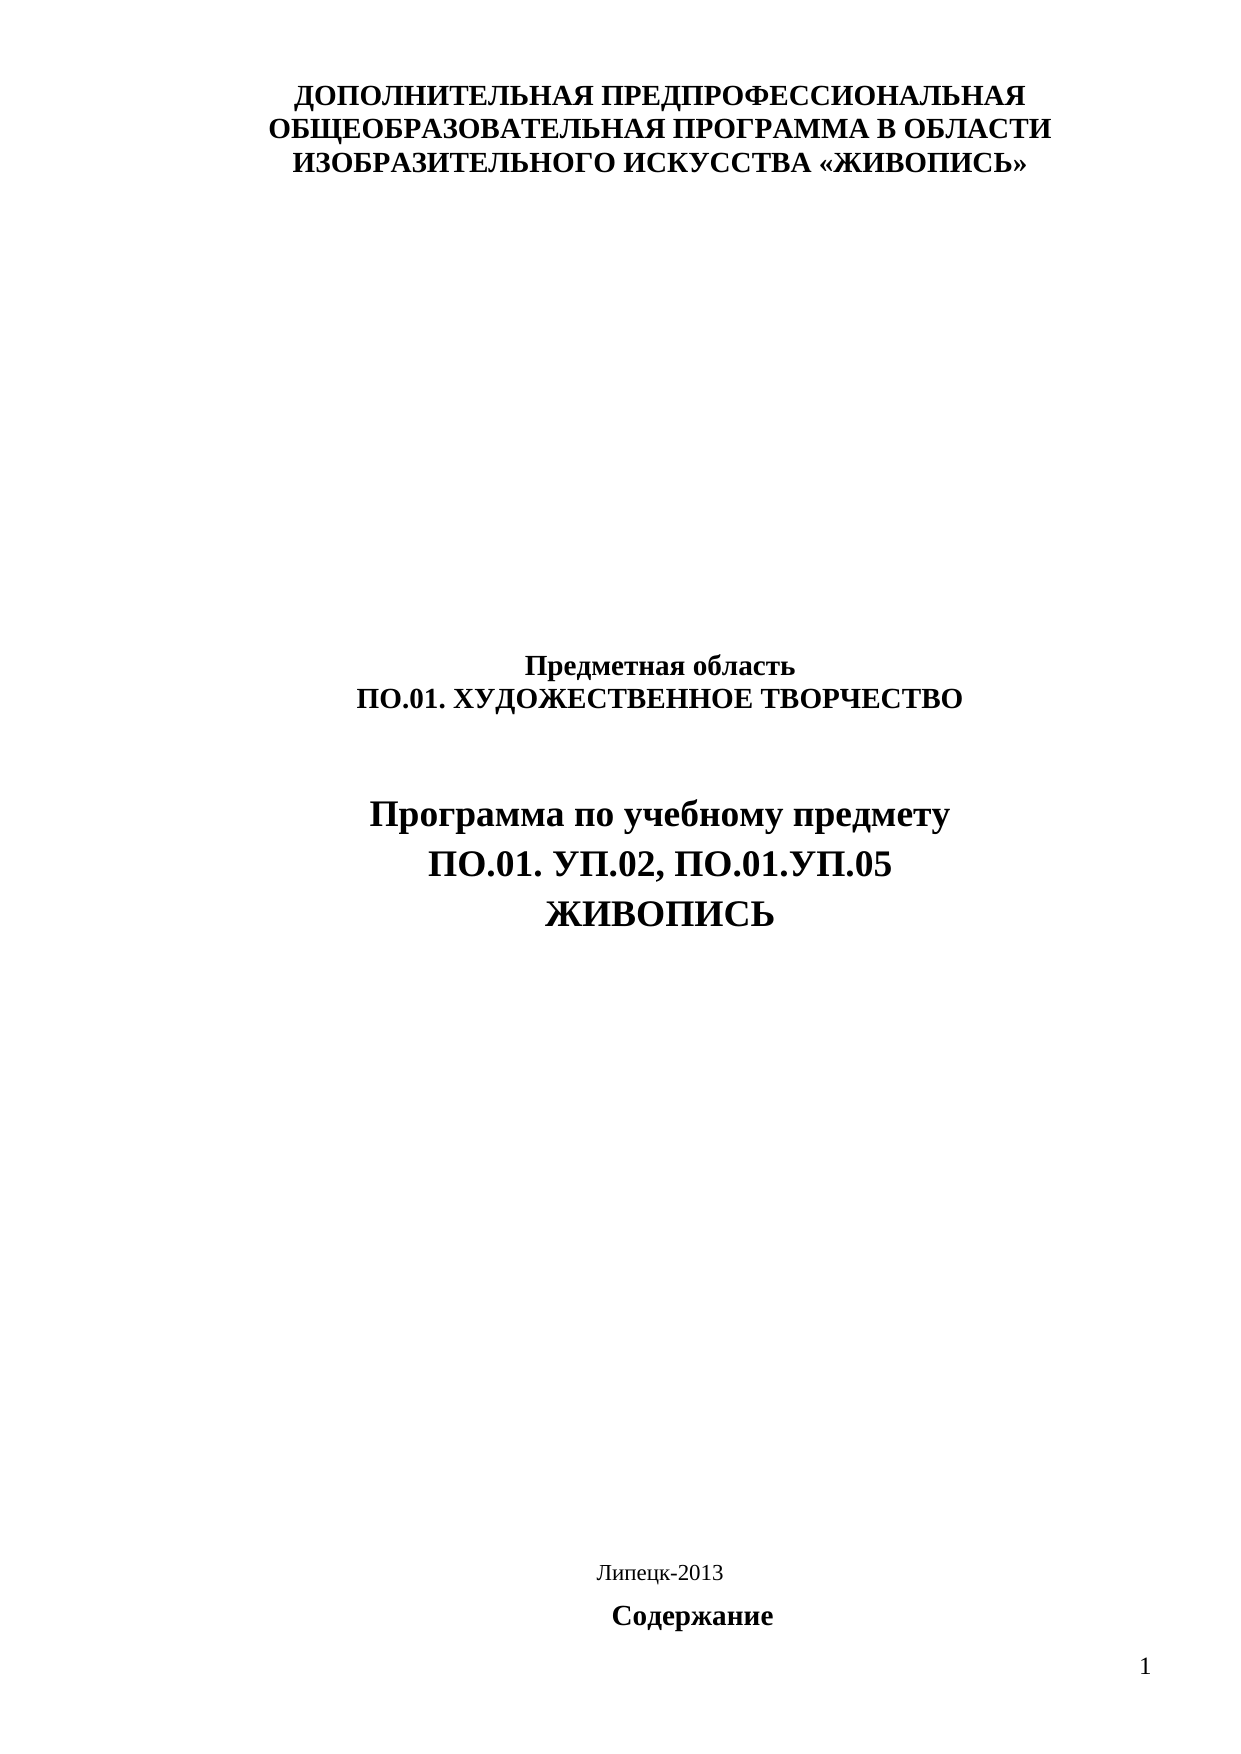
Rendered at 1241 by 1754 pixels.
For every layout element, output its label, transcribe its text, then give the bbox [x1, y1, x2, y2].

text Предметная область [168, 648, 1152, 682]
text ДОПОЛНИТЕЛЬНАЯ ПРЕДПРОФЕССИОНАЛЬНАЯ ОБЩЕОБРАЗОВАТЕЛЬНАЯ ПРОГРАММА В ОБЛАСТИ [168, 78, 1152, 145]
text ПО.01. УП.02, ПО.01.УП.05 [168, 841, 1152, 884]
text ПО.01. ХУДОЖЕСТВЕННОЕ ТВОРЧЕСТВО [168, 682, 1152, 715]
text ИЗОБРАЗИТЕЛЬНОГО ИСКУССТВА «ЖИВОПИСЬ» [168, 145, 1152, 178]
text ЖИВОПИСЬ [168, 891, 1152, 934]
text Программа по учебному предмету [168, 792, 1152, 835]
text Содержание [538, 1598, 1152, 1632]
text Липецк-2013 [168, 1559, 1152, 1585]
